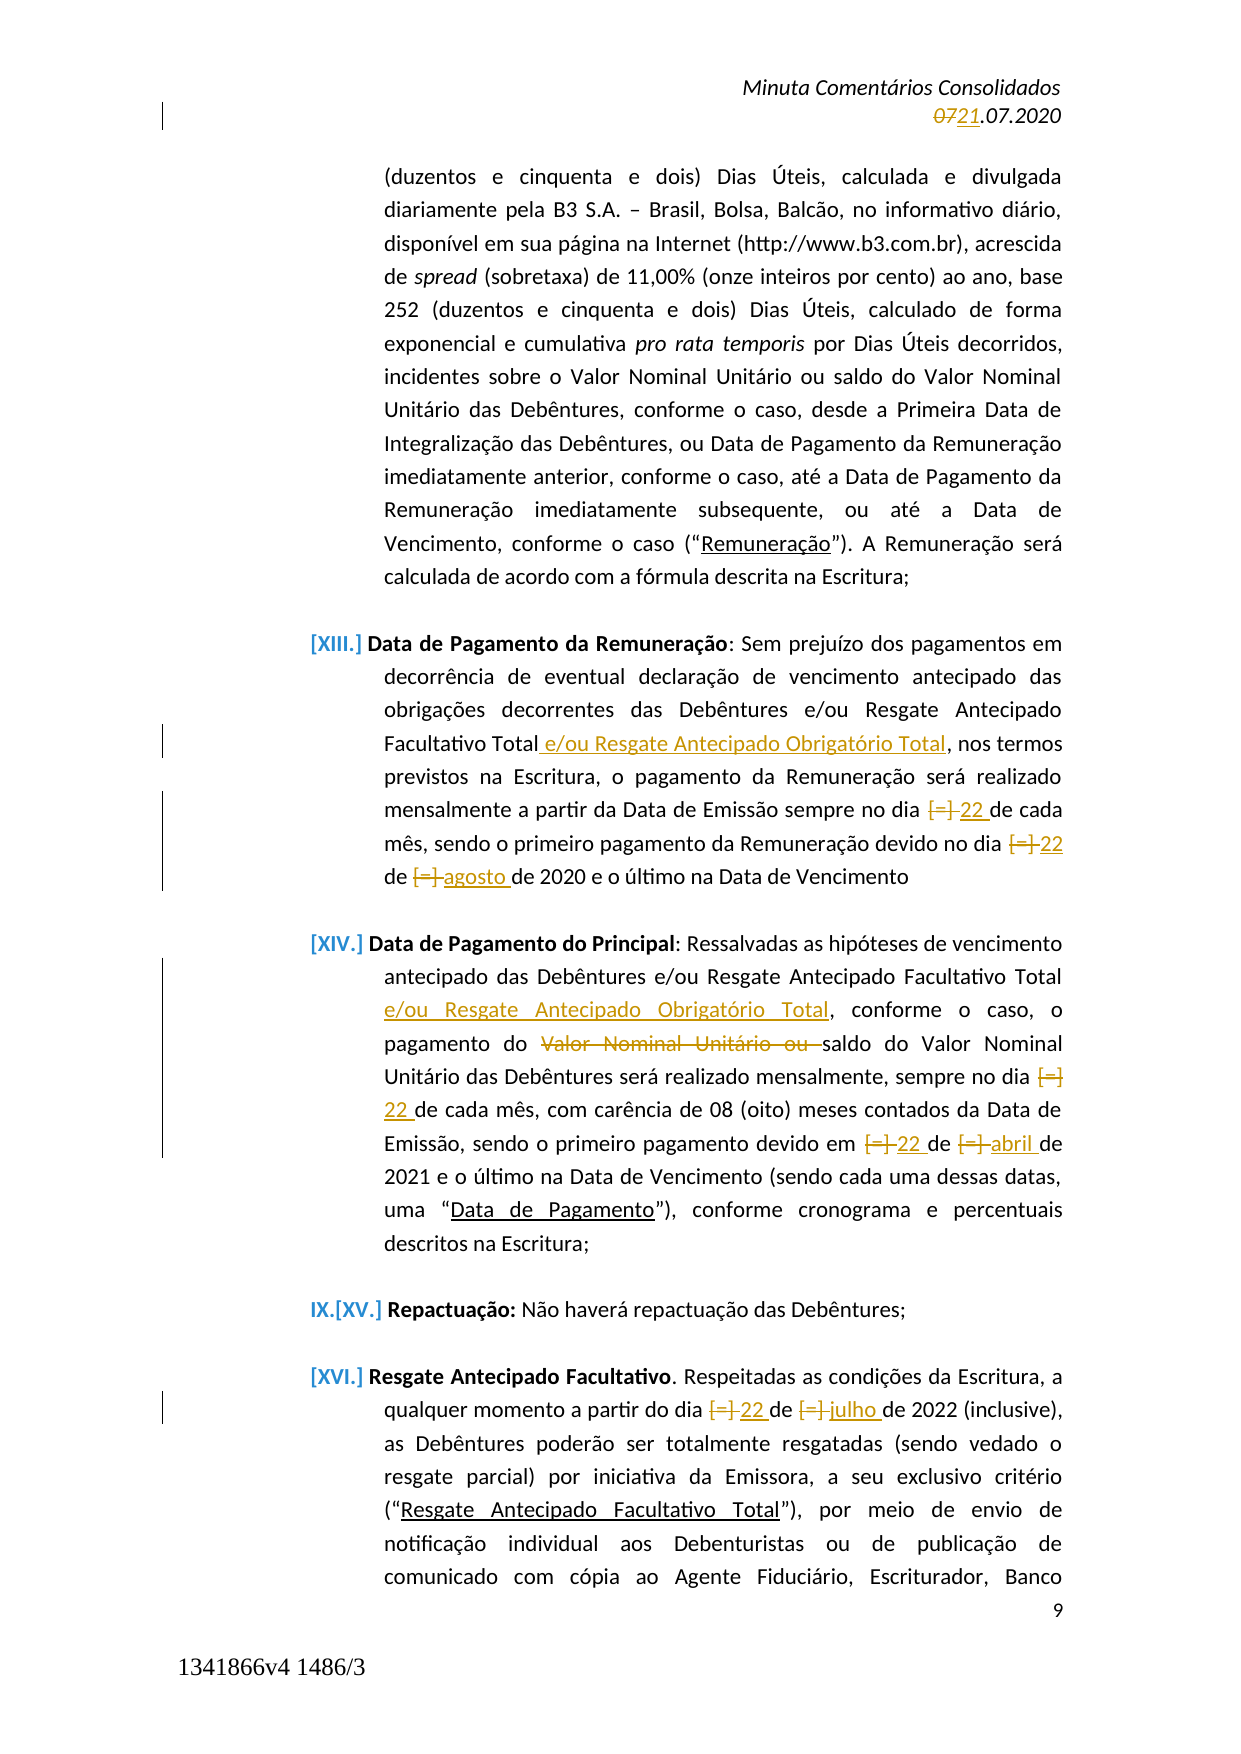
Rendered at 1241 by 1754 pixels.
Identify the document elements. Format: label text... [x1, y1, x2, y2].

list Repactuação: Não haverá repactuação das Debêntures; [310, 1291, 1063, 1324]
list Data de Pagamento do Principal: Ressalvadas as hipóteses de vencimento antecipado das Debêntures e/ou Resgate Antecipado Facultativo Total, conforme o caso, o pagamento do saldo do Valor Nominal Unitário das Debêntures será realizado mensalmente, sempre no dia de cada mês, com carência de 08 (oito) meses contados da Data de Emissão, sendo o primeiro pagamento devido em de de 2021 e o último na Data de Vencimento (sendo cada uma dessas datas, uma “Data de Pagamento”), conforme cronograma e percentuais descritos na Escritura; [310, 924, 1063, 1258]
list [310, 1358, 1063, 1591]
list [310, 158, 1063, 591]
list Data de Pagamento da Remuneração: Sem prejuízo dos pagamentos em decorrência de eventual declaração de vencimento antecipado das obrigações decorrentes das Debêntures e/ou Resgate Antecipado Facultativo Total, nos termos previstos na Escritura, o pagamento da Remuneração será realizado mensalmente a partir da Data de Emissão sempre no dia de cada mês, sendo o primeiro pagamento da Remuneração devido no dia de de 2020 e o último na Data de Vencimento [310, 624, 1063, 891]
